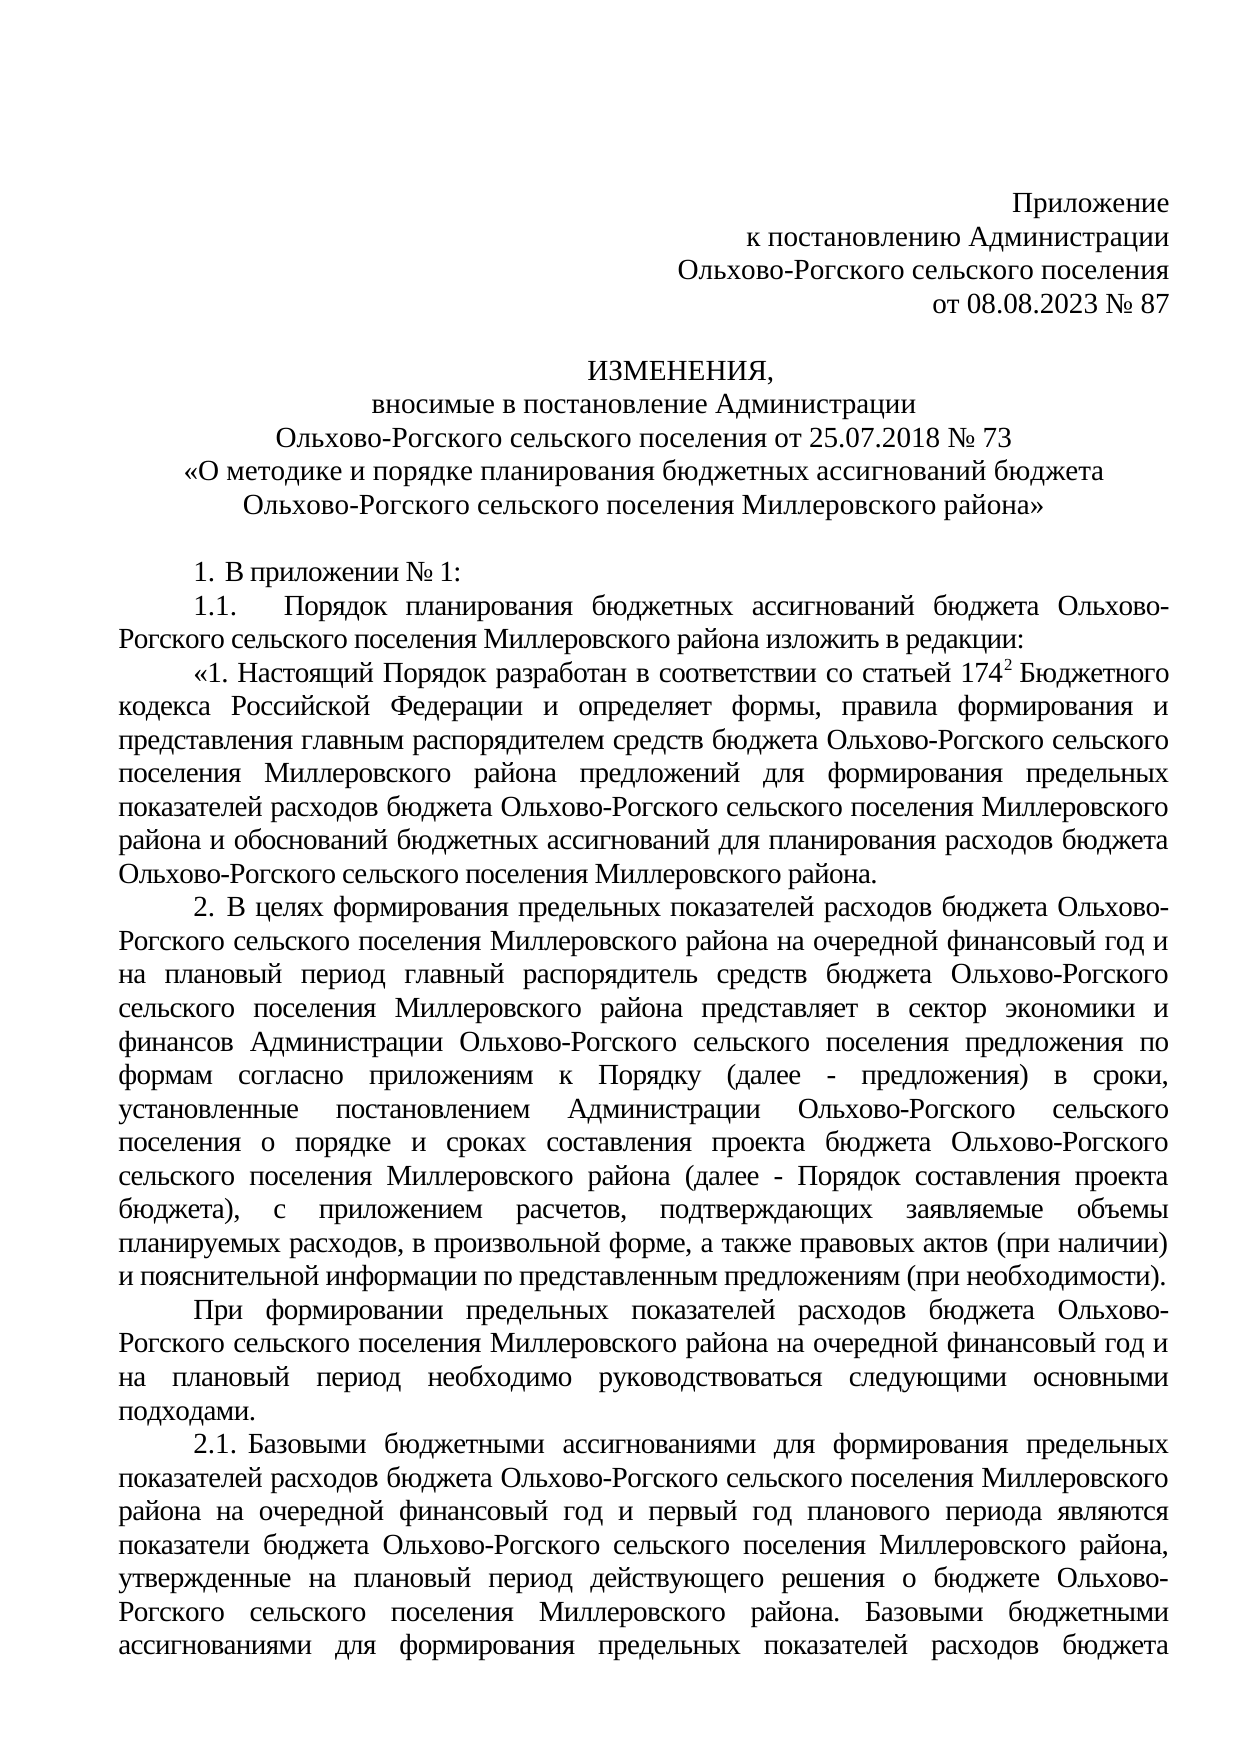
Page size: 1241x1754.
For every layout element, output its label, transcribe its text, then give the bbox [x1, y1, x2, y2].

list Порядок планирования бюджетных ассигнований бюджета Ольхово-Рогского сельского поселения Миллеровского района изложить в редакции: [118, 588, 1169, 655]
text Ольхово-Рогского сельского поселения [118, 252, 1169, 286]
text «1. Настоящий Порядок разработан в соответствии со статьей 1742 Бюджетного кодекса Российской Федерации и определяет формы, правила формирования и представления главным распорядителем средств бюджета Ольхово-Рогского сельского поселения Миллеровского района предложений для формирования предельных показателей расходов бюджета Ольхово-Рогского сельского поселения Миллеровского района и обоснований бюджетных ассигнований для планирования расходов бюджета Ольхово-Рогского сельского поселения Миллеровского района. [118, 655, 1169, 889]
text вносимые в постановление Администрации [118, 386, 1169, 420]
text При формировании предельных показателей расходов бюджета Ольхово-Рогского сельского поселения Миллеровского района на очередной финансовый год и на плановый период необходимо руководствоваться следующими основными подходами. [118, 1292, 1169, 1426]
text Ольхово-Рогского сельского поселения Миллеровского района» [118, 487, 1169, 521]
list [118, 1426, 1169, 1661]
list В целях формирования предельных показателей расходов бюджета Ольхово-Рогского сельского поселения Миллеровского района на очередной финансовый год и на плановый период главный распорядитель средств бюджета Ольхово-Рогского сельского поселения Миллеровского района представляет в сектор экономики и финансов Администрации Ольхово-Рогского сельского поселения предложения по формам согласно приложениям к Порядку (далее - предложения) в сроки, установленные постановлением Администрации Ольхово-Рогского сельского поселения о порядке и сроках составления проекта бюджета Ольхово-Рогского сельского поселения Миллеровского района (далее - Порядок составления проекта бюджета), с приложением расчетов, подтверждающих заявляемые объемы планируемых расходов, в произвольной форме, а также правовых актов (при наличии) и пояснительной информации по представленным предложениям (при необходимости). [118, 889, 1169, 1292]
text «О методике и порядке планирования бюджетных ассигнований бюджета [118, 453, 1169, 487]
text Приложение [118, 185, 1169, 219]
text к постановлению Администрации [118, 219, 1169, 252]
text от 08.08.2023 № 87 [118, 286, 1169, 319]
text Ольхово-Рогского сельского поселения от 25.07.2018 № 73 [118, 420, 1169, 453]
text ИЗМЕНЕНИЯ, [118, 353, 1169, 386]
list В приложении № 1: [118, 554, 1169, 588]
